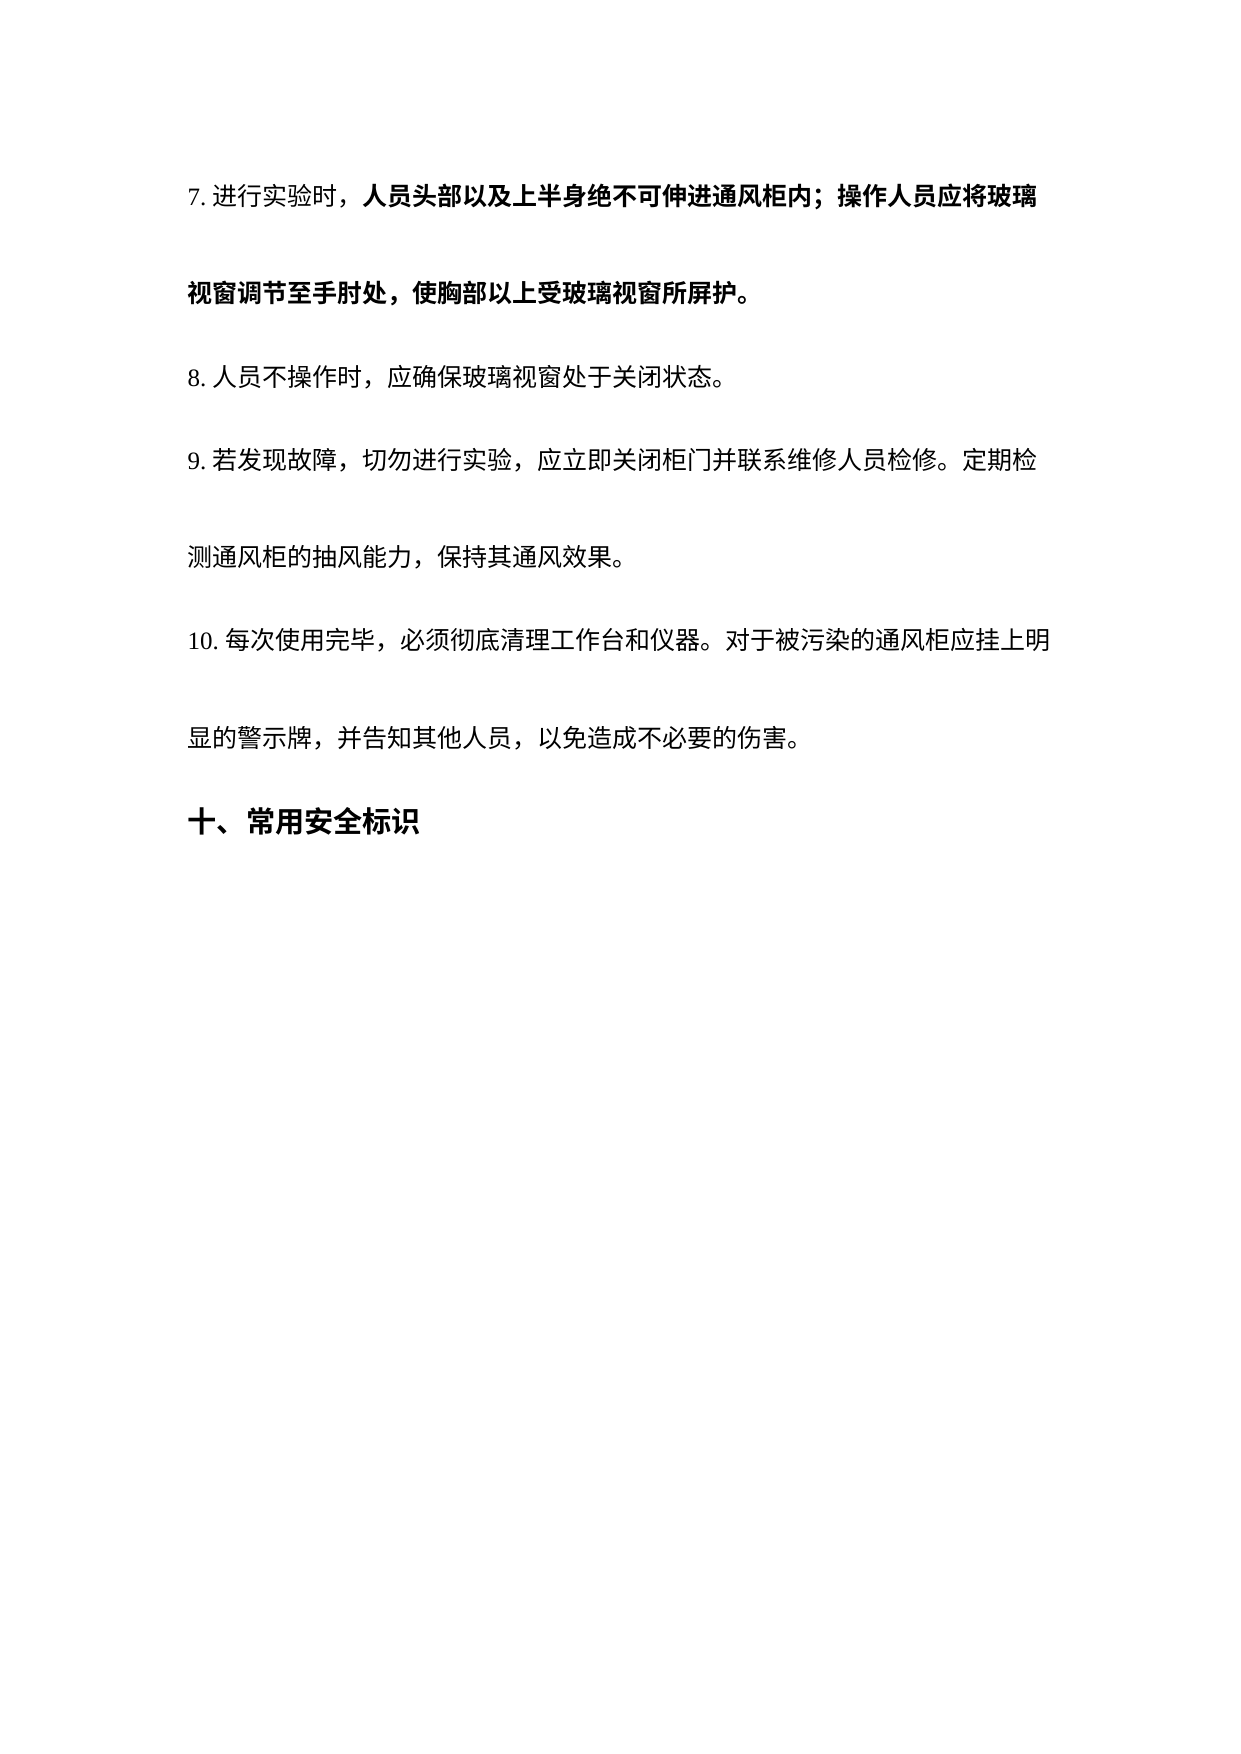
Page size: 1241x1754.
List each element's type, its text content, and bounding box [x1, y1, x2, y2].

text 十、常用安全标识 [187, 787, 1053, 852]
text 9. 若发现故障，切勿进行实验，应立即关闭柜门并联系维修人员检修。定期检测通风柜的抽风能力，保持其通风效果。 [187, 426, 1053, 588]
text 10. 每次使用完毕，必须彻底清理工作台和仪器。对于被污染的通风柜应挂上明显的警示牌，并告知其他人员，以免造成不必要的伤害。 [187, 606, 1053, 769]
text 7. 进行实验时，人员头部以及上半身绝不可伸进通风柜内；操作人员应将玻璃视窗调节至手肘处，使胸部以上受玻璃视窗所屏护。 [187, 162, 1053, 324]
text 8. 人员不操作时，应确保玻璃视窗处于关闭状态。 [187, 343, 1053, 408]
